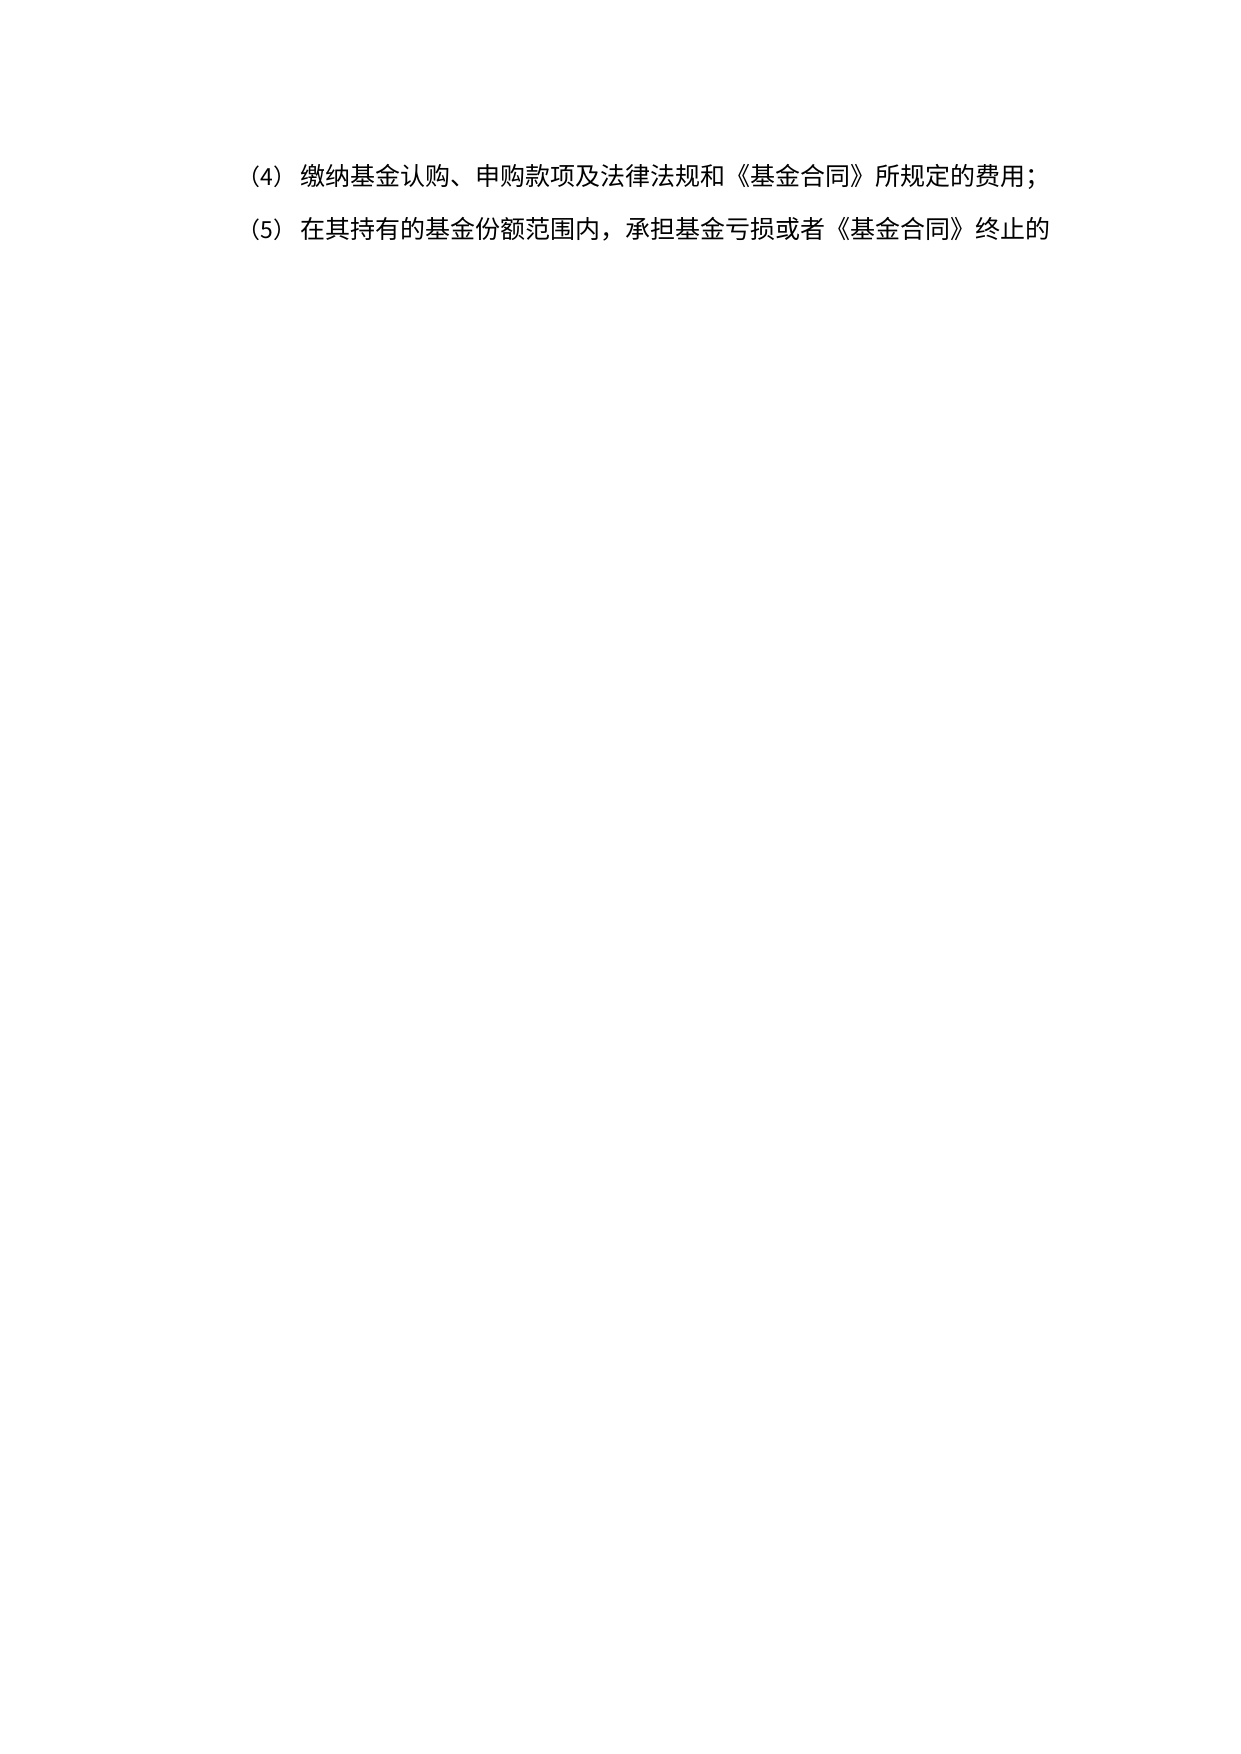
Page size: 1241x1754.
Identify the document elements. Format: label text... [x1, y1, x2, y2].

list 在其持有的基金份额范围内，承担基金亏损或者《基金合同》终止的 [237, 209, 1101, 245]
list 缴纳基金认购、申购款项及法律法规和《基金合同》所规定的费用； [237, 156, 1101, 192]
